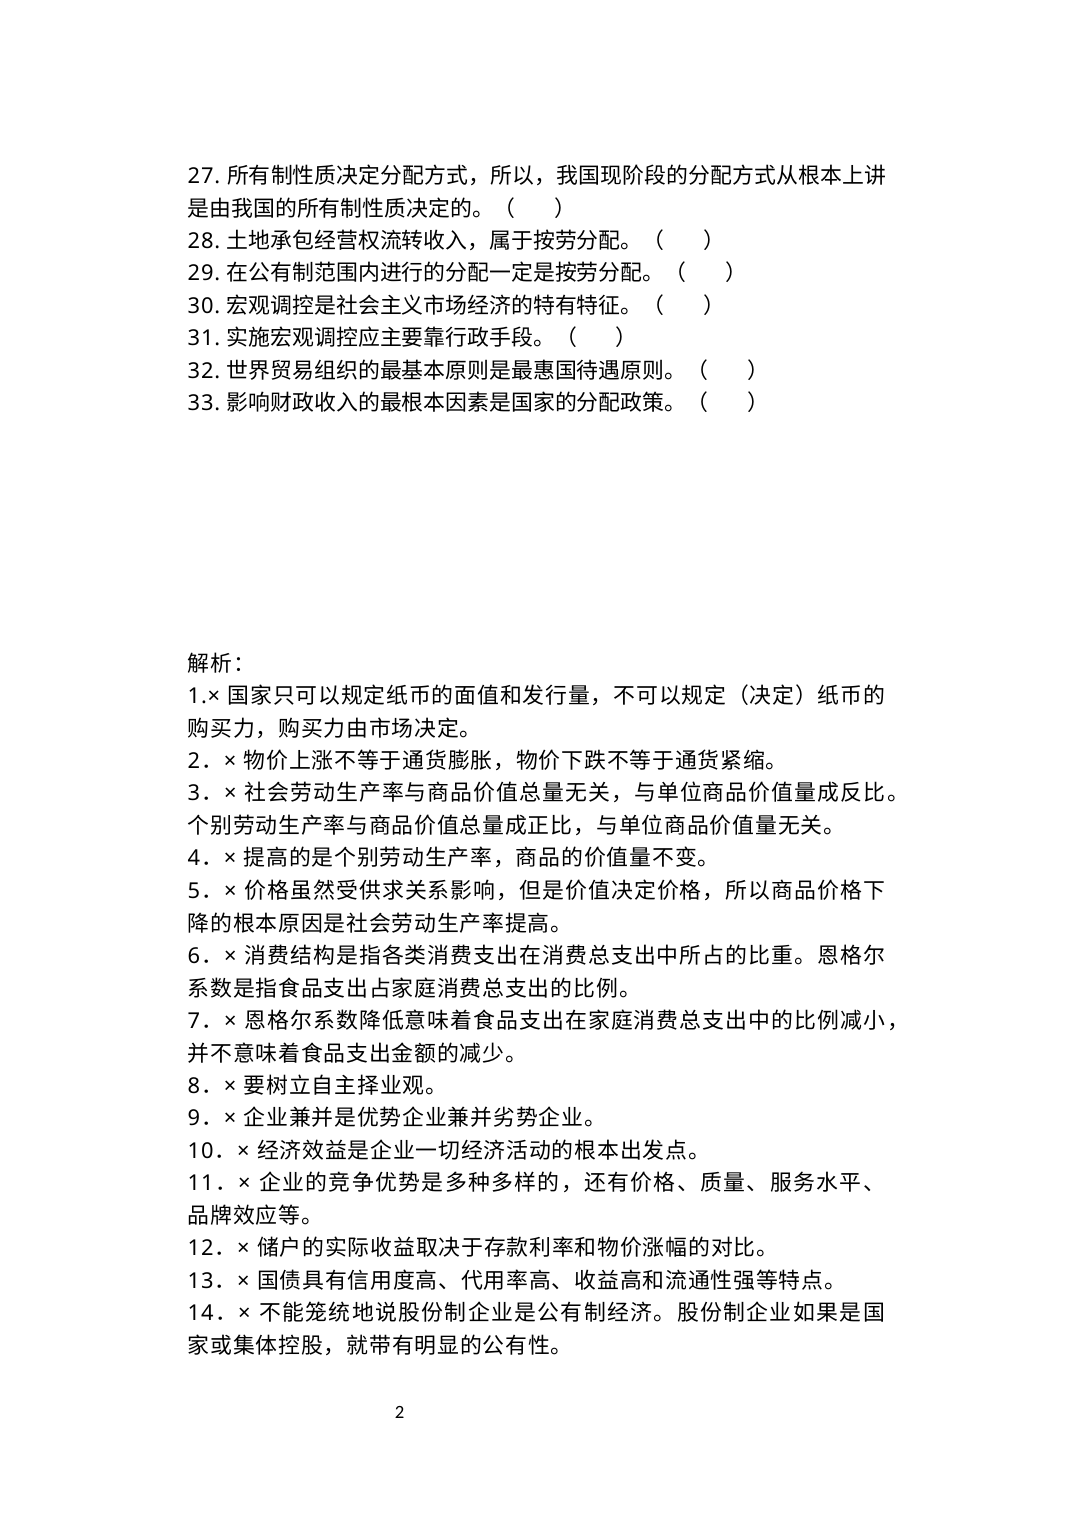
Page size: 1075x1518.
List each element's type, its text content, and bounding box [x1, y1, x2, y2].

text 1.× 国家只可以规定纸币的面值和发行量，不可以规定（决定）纸币的购买力，购买力由市场决定。 [187, 678, 887, 743]
text 12．× 储户的实际收益取决于存款利率和物价涨幅的对比。 [187, 1230, 887, 1263]
text 4．× 提高的是个别劳动生产率，商品的价值量不变。 [187, 840, 887, 873]
text 3．× 社会劳动生产率与商品价值总量无关，与单位商品价值量成反比。个别劳动生产率与商品价值总量成正比，与单位商品价值量无关。 [187, 775, 887, 840]
text 29. 在公有制范围内进行的分配一定是按劳分配。（ ） [187, 255, 887, 288]
text 14．× 不能笼统地说股份制企业是公有制经济。股份制企业如果是国家或集体控股，就带有明显的公有性。 [187, 1295, 887, 1360]
text 10．× 经济效益是企业一切经济活动的根本出发点。 [187, 1133, 887, 1165]
text 6．× 消费结构是指各类消费支出在消费总支出中所占的比重。恩格尔系数是指食品支出占家庭消费总支出的比例。 [187, 938, 887, 1003]
text 32. 世界贸易组织的最基本原则是最惠国待遇原则。（ ） [187, 353, 887, 385]
text 27. 所有制性质决定分配方式，所以，我国现阶段的分配方式从根本上讲是由我国的所有制性质决定的。（ ） [187, 158, 887, 223]
text 31. 实施宏观调控应主要靠行政手段。（ ） [187, 320, 887, 353]
text 28. 土地承包经营权流转收入，属于按劳分配。（ ） [187, 223, 887, 255]
text 7．× 恩格尔系数降低意味着食品支出在家庭消费总支出中的比例减小，并不意味着食品支出金额的减少。 [187, 1003, 887, 1068]
text 30. 宏观调控是社会主义市场经济的特有特征。（ ） [187, 288, 887, 320]
text 8．× 要树立自主择业观。 [187, 1068, 887, 1100]
text 9．× 企业兼并是优势企业兼并劣势企业。 [187, 1100, 887, 1133]
text 2．× 物价上涨不等于通货膨胀，物价下跌不等于通货紧缩。 [187, 743, 887, 775]
text 33. 影响财政收入的最根本因素是国家的分配政策。（ ） [187, 385, 887, 418]
text 11．× 企业的竞争优势是多种多样的，还有价格、质量、服务水平、品牌效应等。 [187, 1165, 887, 1230]
text 解析： [187, 645, 887, 678]
text 5．× 价格虽然受供求关系影响，但是价值决定价格，所以商品价格下降的根本原因是社会劳动生产率提高。 [187, 873, 887, 938]
text 13．× 国债具有信用度高、代用率高、收益高和流通性强等特点。 [187, 1263, 887, 1295]
